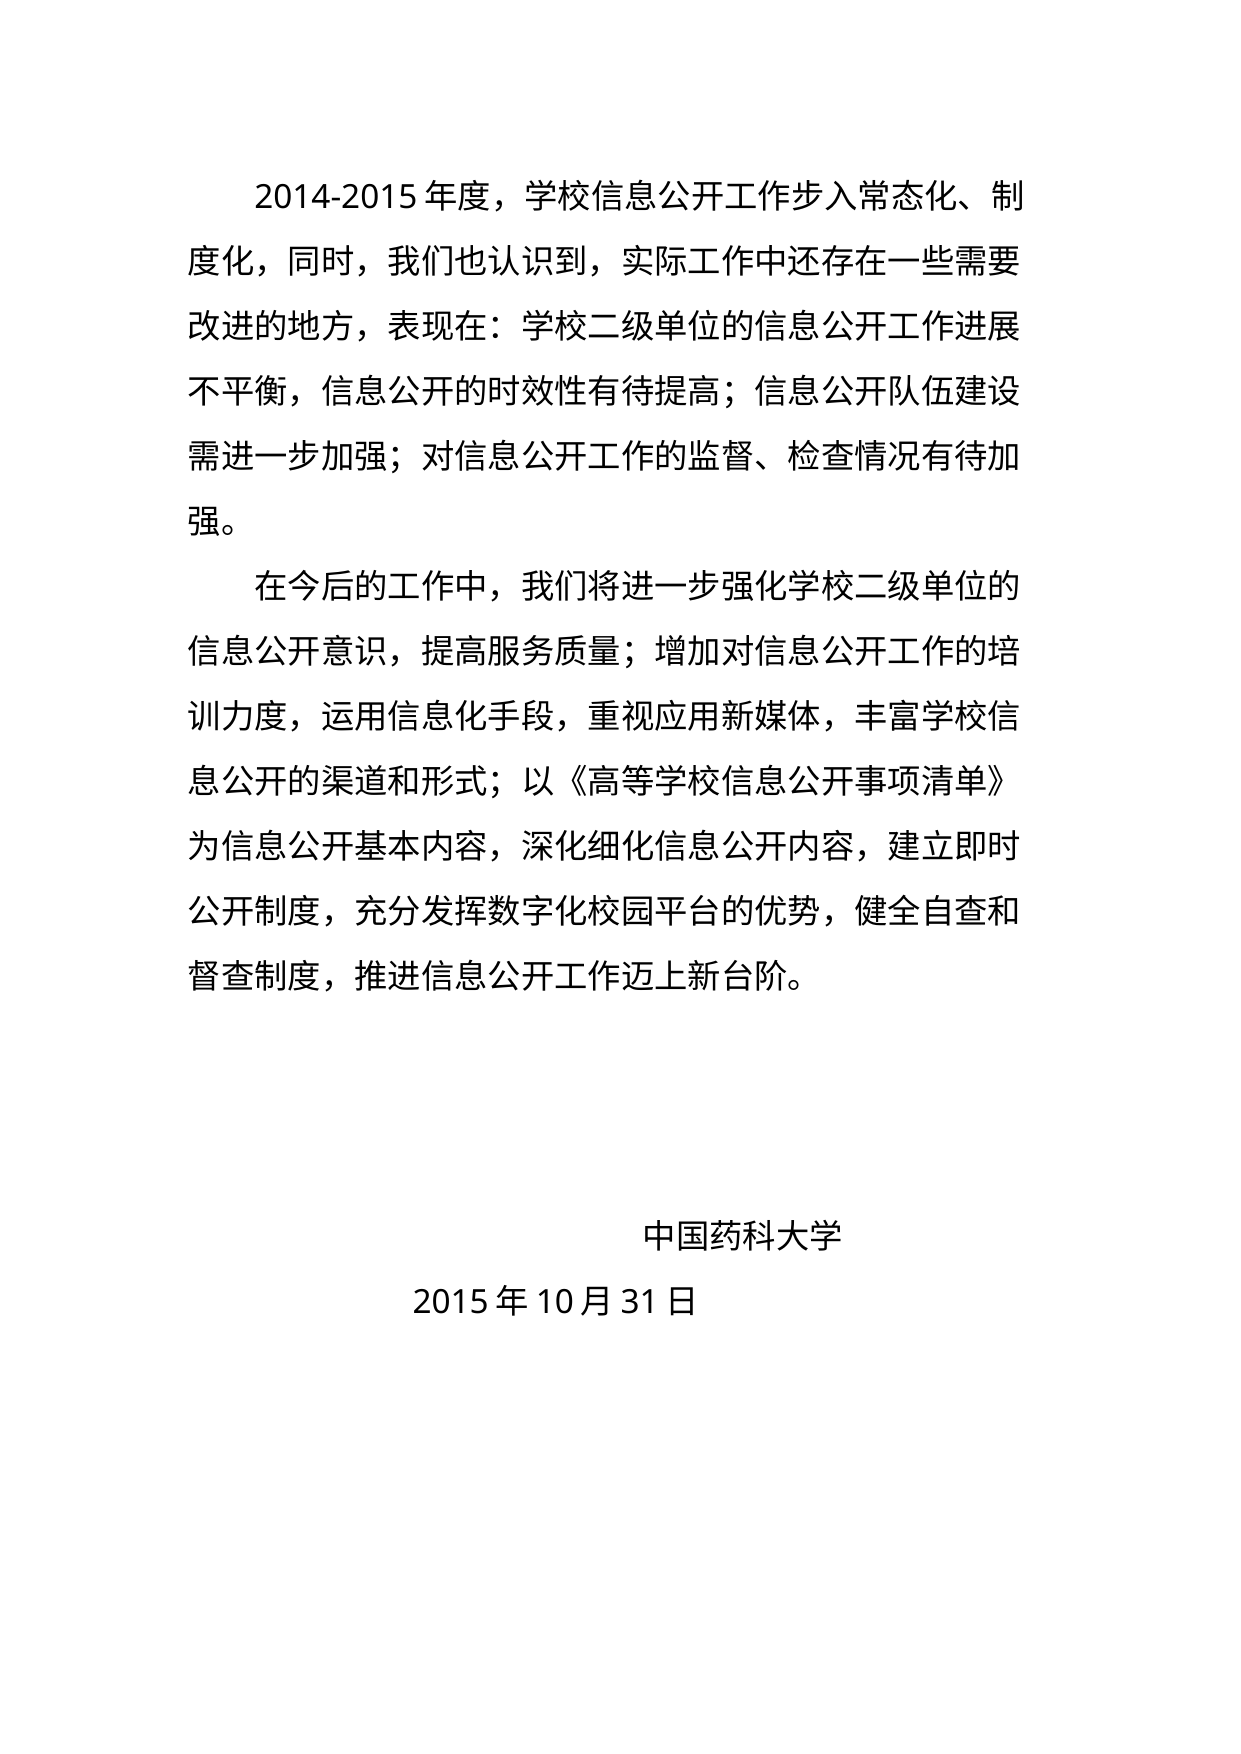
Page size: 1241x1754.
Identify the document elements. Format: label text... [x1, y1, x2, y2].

text 在今后的工作中，我们将进一步强化学校二级单位的信息公开意识，提高服务质量；增加对信息公开工作的培训力度，运用信息化手段，重视应用新媒体，丰富学校信息公开的渠道和形式；以《高等学校信息公开事项清单》为信息公开基本内容，深化细化信息公开内容，建立即时公开制度，充分发挥数字化校园平台的优势，健全自查和督查制度，推进信息公开工作迈上新台阶。 [187, 552, 1053, 1007]
text 2014-2015年度，学校信息公开工作步入常态化、制度化，同时，我们也认识到，实际工作中还存在一些需要改进的地方，表现在：学校二级单位的信息公开工作进展不平衡，信息公开的时效性有待提高；信息公开队伍建设需进一步加强；对信息公开工作的监督、检查情况有待加强。 [187, 162, 1053, 552]
text 中国药科大学 [187, 1202, 1053, 1267]
text 2015年10月31日 [187, 1267, 1053, 1332]
